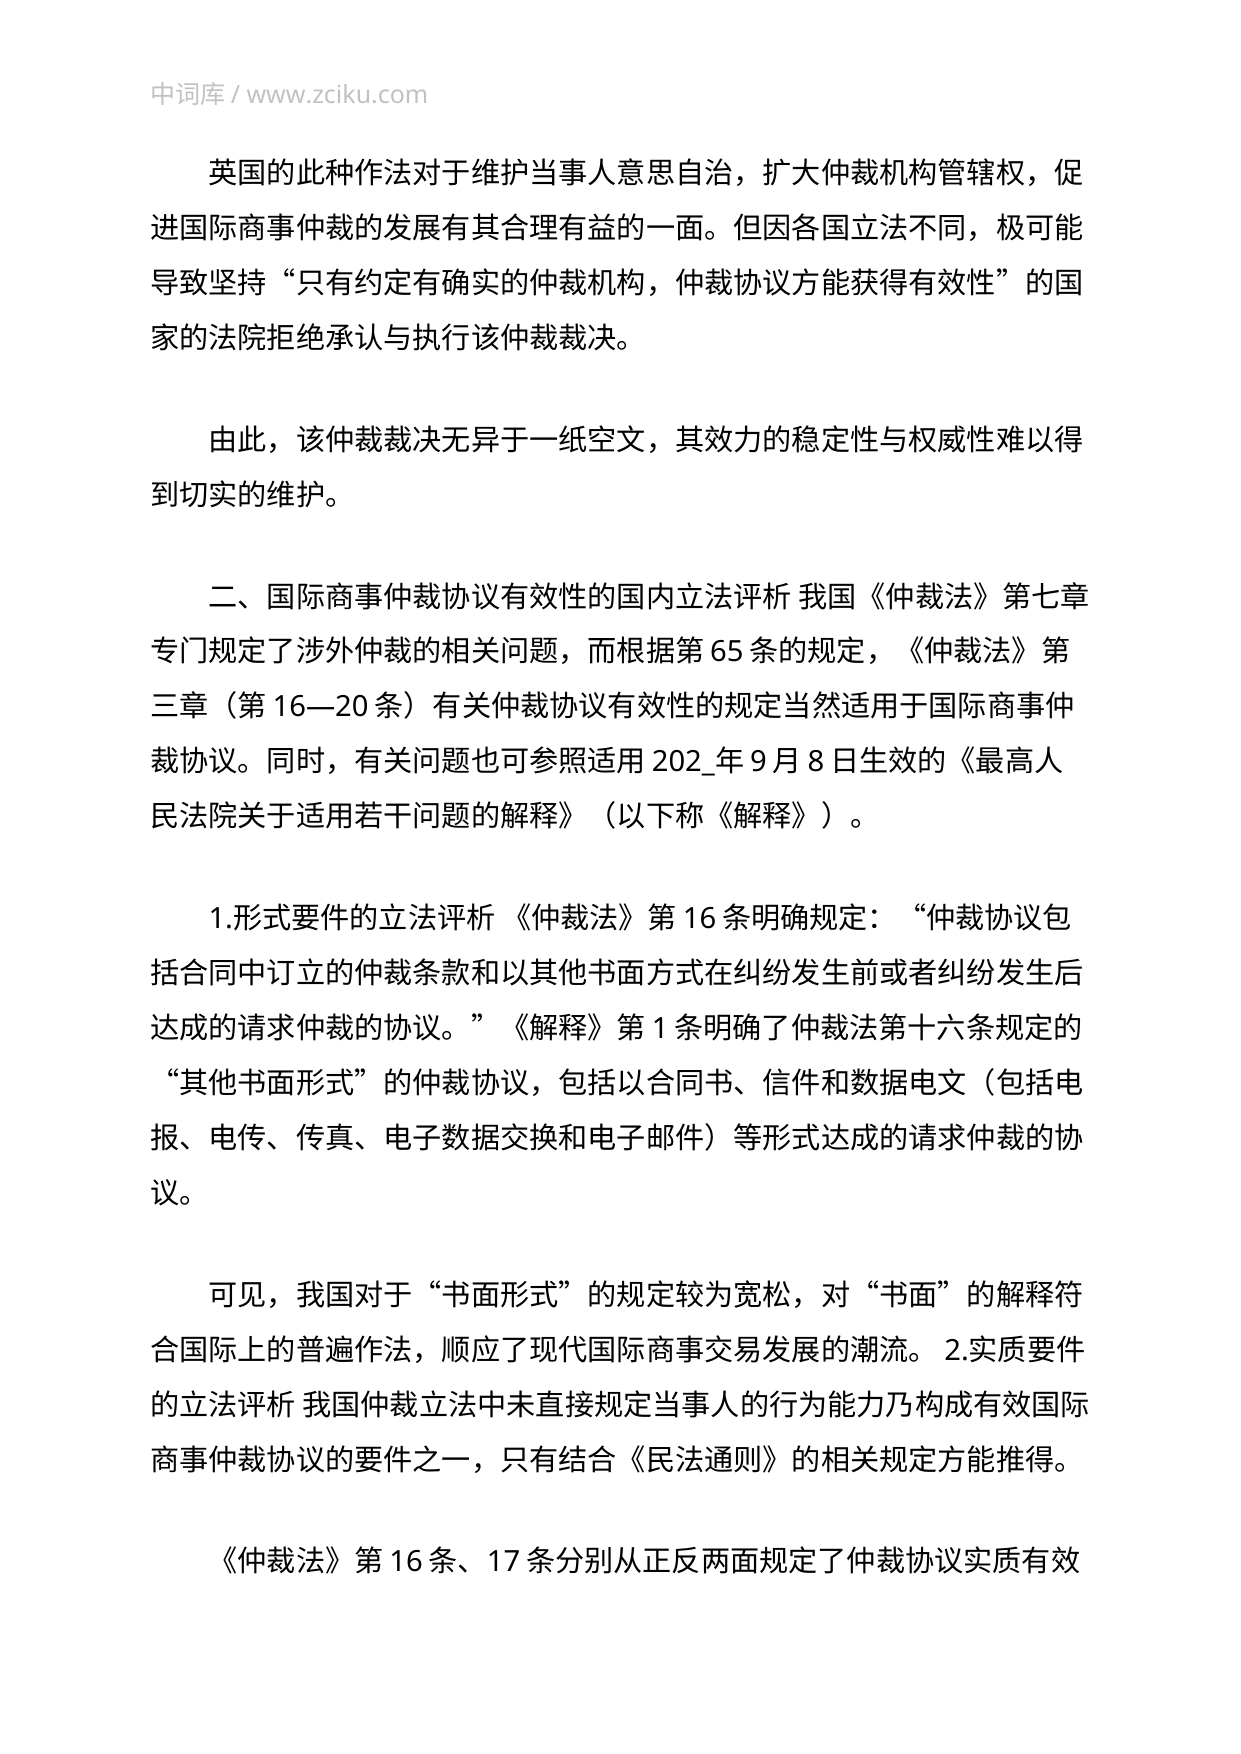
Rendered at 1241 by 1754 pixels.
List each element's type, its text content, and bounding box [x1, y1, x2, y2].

text 由此，该仲裁裁决无异于一纸空文，其效力的稳定性与权威性难以得到切实的维护。 [150, 416, 1090, 514]
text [150, 1538, 1090, 1580]
text 1.形式要件的立法评析 《仲裁法》第16条明确规定：“仲裁协议包括合同中订立的仲裁条款和以其他书面方式在纠纷发生前或者纠纷发生后达成的请求仲裁的协议。”《解释》第1条明确了仲裁法第十六条规定的“其他书面形式”的仲裁协议，包括以合同书、信件和数据电文（包括电报、电传、传真、电子数据交换和电子邮件）等形式达成的请求仲裁的协议。 [150, 895, 1090, 1212]
text 可见，我国对于“书面形式”的规定较为宽松，对“书面”的解释符合国际上的普遍作法，顺应了现代国际商事交易发展的潮流。 2.实质要件的立法评析 我国仲裁立法中未直接规定当事人的行为能力乃构成有效国际商事仲裁协议的要件之一，只有结合《民法通则》的相关规定方能推得。 [150, 1271, 1090, 1478]
text 英国的此种作法对于维护当事人意思自治，扩大仲裁机构管辖权，促进国际商事仲裁的发展有其合理有益的一面。但因各国立法不同，极可能导致坚持“只有约定有确实的仲裁机构，仲裁协议方能获得有效性”的国家的法院拒绝承认与执行该仲裁裁决。 [150, 150, 1090, 357]
text 二、国际商事仲裁协议有效性的国内立法评析 我国《仲裁法》第七章专门规定了涉外仲裁的相关问题，而根据第65条的规定，《仲裁法》第三章（第16—20条）有关仲裁协议有效性的规定当然适用于国际商事仲裁协议。同时，有关问题也可参照适用202_年9月8日生效的《最高人民法院关于适用若干问题的解释》（以下称《解释》）。 [150, 573, 1090, 835]
